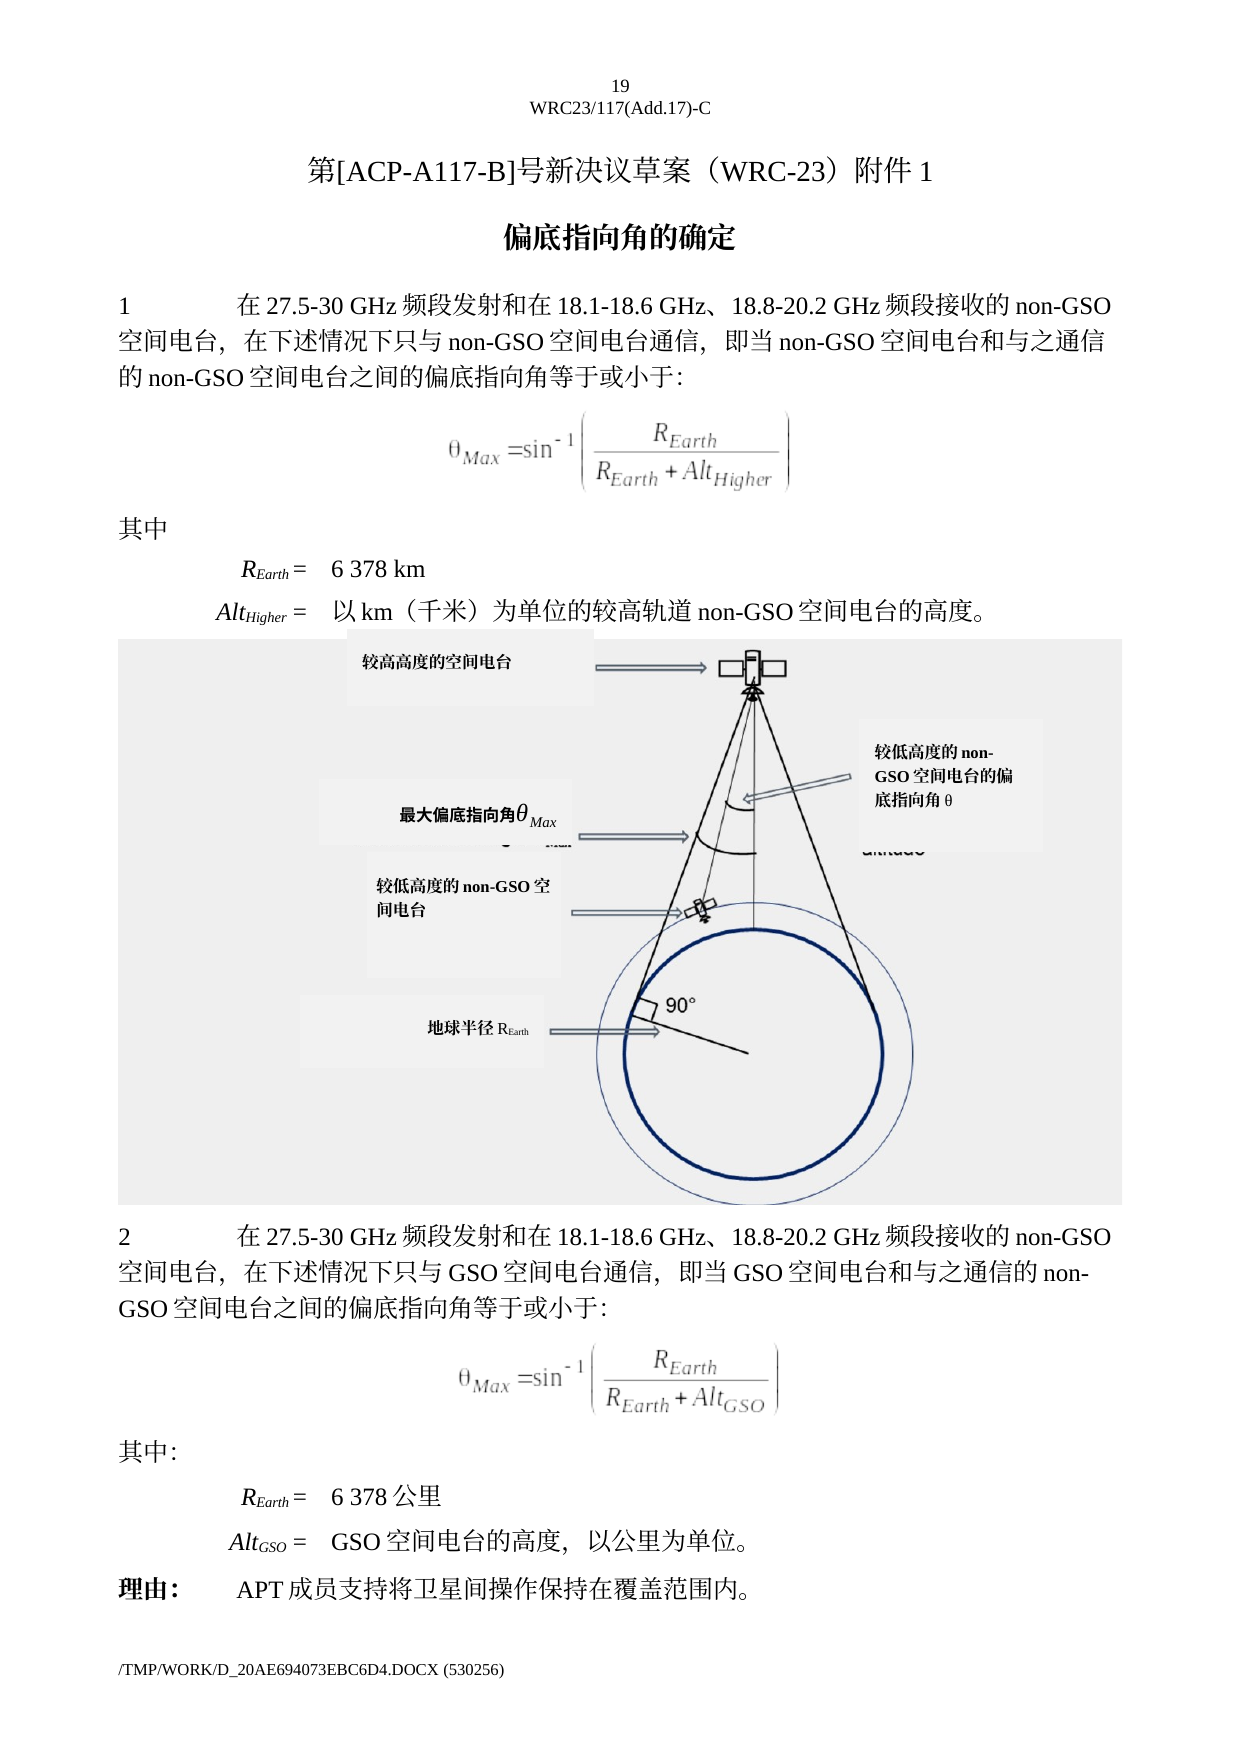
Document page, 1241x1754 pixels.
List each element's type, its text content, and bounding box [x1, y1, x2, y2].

text 2 在27.5-30 GHz频段发射和在18.1-18.6 GHz、18.8-20.2 GHz频段接收的non-GSO空间电台，在下述情况下只与GSO空间电台通信，即当GSO空间电台和与之通信的non-GSO空间电台之间的偏底指向角等于或小于： [118, 1217, 1122, 1325]
text 第[ACP-A117-B]号新决议草案（WRC-23）附件1 [118, 148, 1122, 189]
picture [118, 639, 1123, 1205]
text 其中： [118, 1433, 1122, 1468]
text REarth = 6 378 km [118, 554, 1122, 583]
text AltHigher = 以km（千米）为单位的较高轨道non-GSO空间电台的高度。 [118, 591, 1122, 627]
text 理由： APT成员支持将卫星间操作保持在覆盖范围内。 [118, 1569, 1122, 1606]
text REarth = 6 378公里 [118, 1477, 1122, 1513]
title 偏底指向角的确定 [118, 214, 1122, 256]
text AltGSO = GSO空间电台的高度，以公里为单位。 [118, 1521, 1122, 1557]
text 其中 [118, 510, 1122, 546]
title 1 在27.5-30 GHz频段发射和在18.1-18.6 GHz、18.8-20.2 GHz频段接收的non-GSO空间电台，在下述情况下只与non-GSO空间电台通信，即当non-GSO空间电台和与之通信的non-GSO空间电台之间的偏底指向角等于或小于： [118, 286, 1122, 393]
